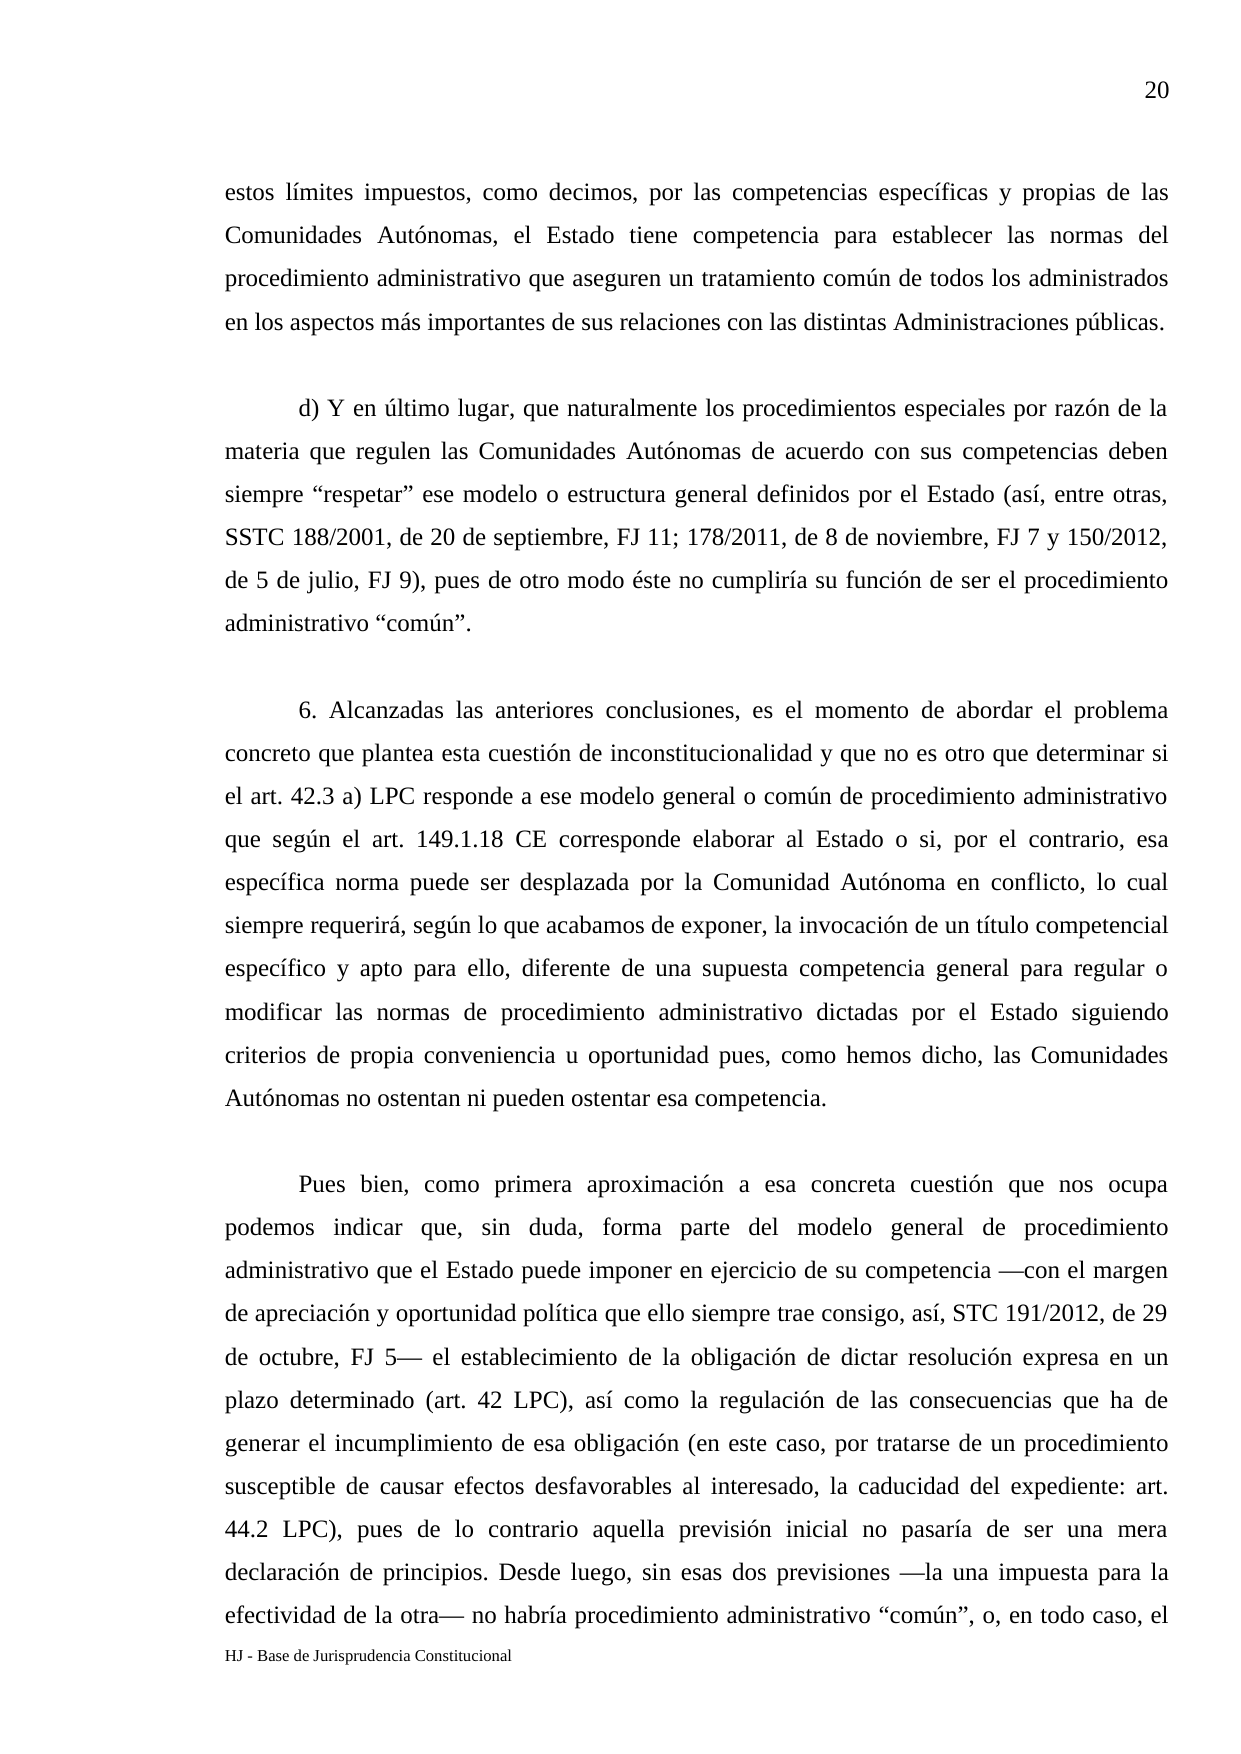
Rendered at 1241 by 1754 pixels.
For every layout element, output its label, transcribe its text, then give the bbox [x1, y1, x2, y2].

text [224, 177, 1169, 335]
text 6. Alcanzadas las anteriores conclusiones, es el momento de abordar el problema concreto que plantea esta cuestión de inconstitucionalidad y que no es otro que determinar si el art. 42.3 a) LPC responde a ese modelo general o común de procedimiento administrativo que según el art. 149.1.18 CE corresponde elaborar al Estado o si, por el contrario, esa específica norma puede ser desplazada por la Comunidad Autónoma en conflicto, lo cual siempre requerirá, según lo que acabamos de exponer, la invocación de un título competencial específico y apto para ello, diferente de una supuesta competencia general para regular o modificar las normas de procedimiento administrativo dictadas por el Estado siguiendo criterios de propia conveniencia u oportunidad pues, como hemos dicho, las Comunidades Autónomas no ostentan ni pueden ostentar esa competencia. [224, 695, 1169, 1112]
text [224, 1169, 1169, 1629]
text d) Y en último lugar, que naturalmente los procedimientos especiales por razón de la materia que regulen las Comunidades Autónomas de acuerdo con sus competencias deben siempre “respetar” ese modelo o estructura general definidos por el Estado (así, entre otras, SSTC 188/2001, de 20 de septiembre, FJ 11; 178/2011, de 8 de noviembre, FJ 7 y 150/2012, de 5 de julio, FJ 9), pues de otro modo éste no cumpliría su función de ser el procedimiento administrativo “común”. [224, 393, 1169, 637]
